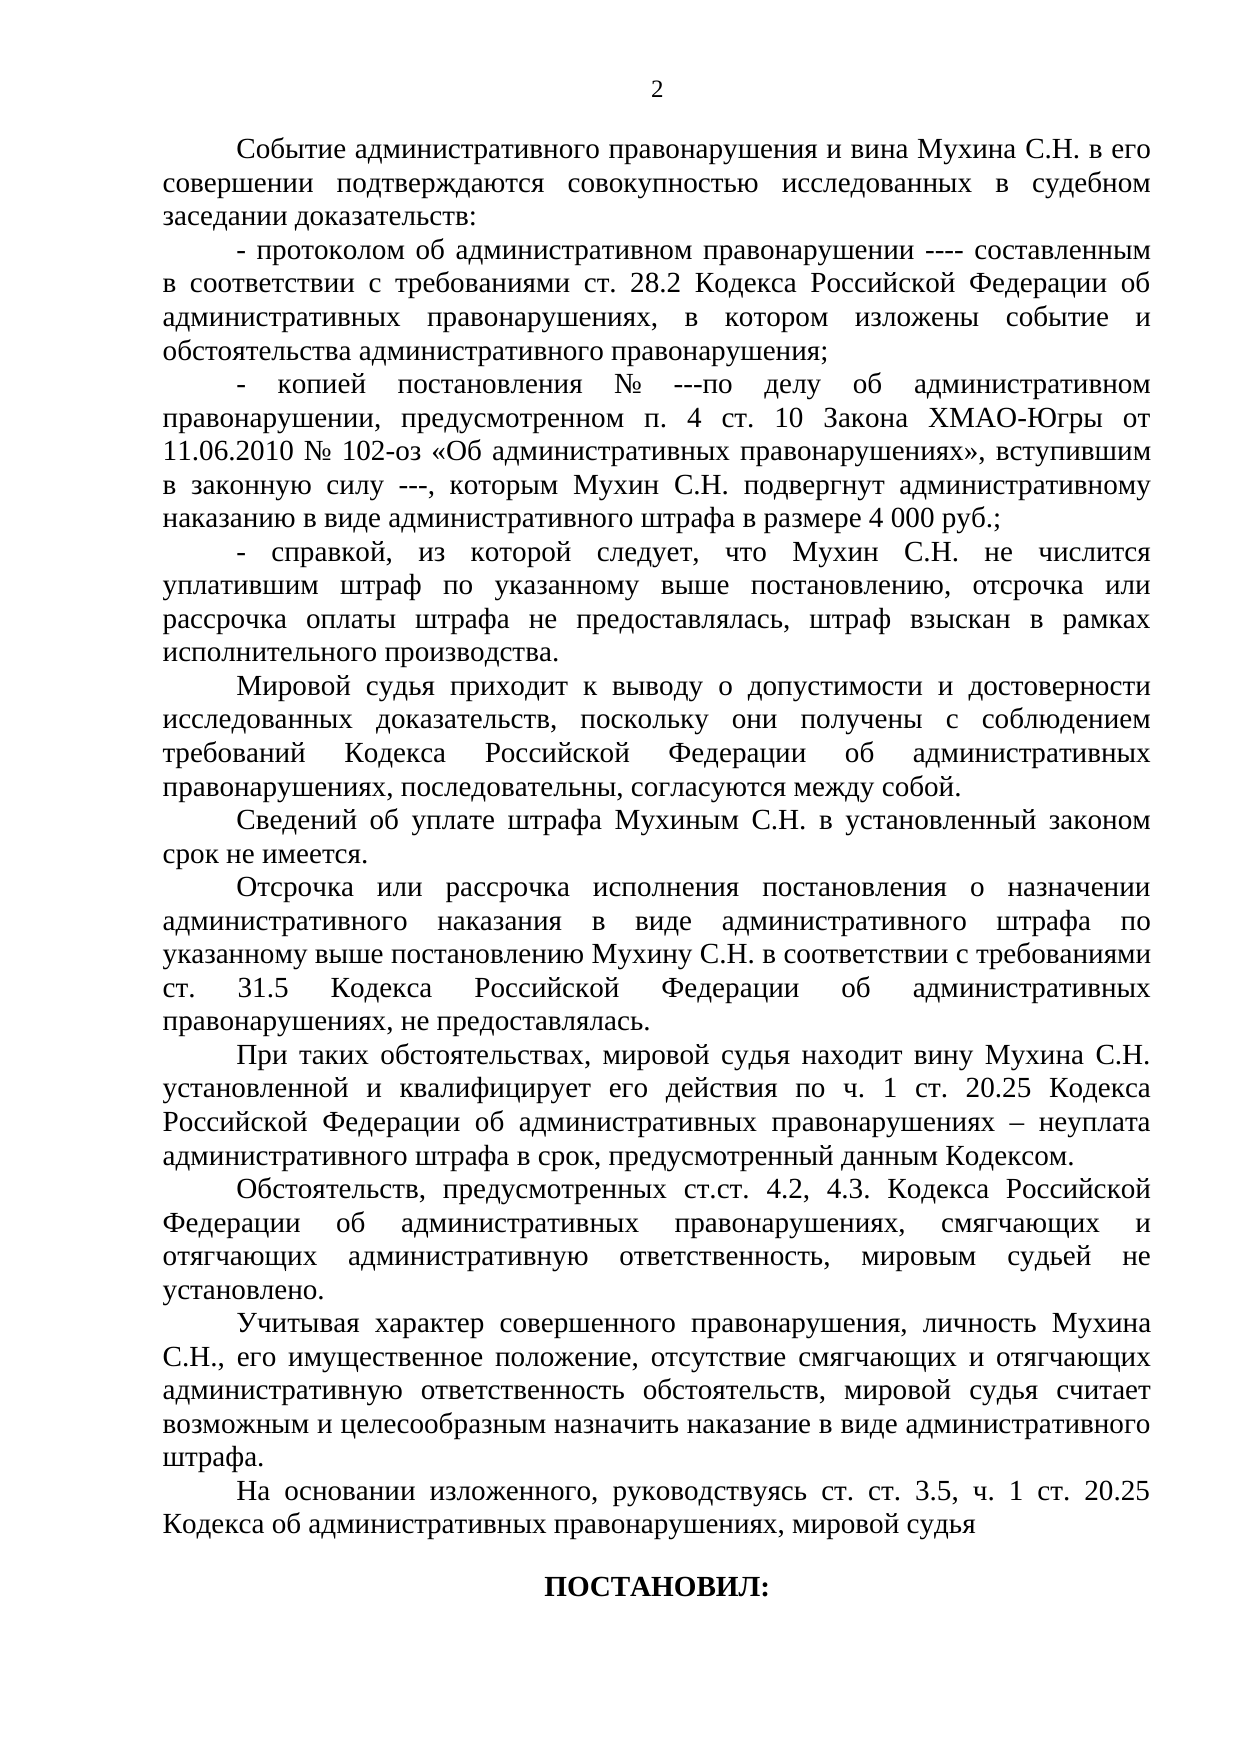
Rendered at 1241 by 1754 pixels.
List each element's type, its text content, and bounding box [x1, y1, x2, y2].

text При таких обстоятельствах, мировой судья находит вину Мухина С.Н. установленной и квалифицирует его действия по ч. 1 ст. 20.25 Кодекса Российской Федерации об административных правонарушениях – неуплата административного штрафа в срок, предусмотренный данным Кодексом. [162, 1037, 1152, 1171]
text Отсрочка или рассрочка исполнения постановления о назначении административного наказания в виде административного штрафа по указанному выше постановлению Мухину С.Н. в соответствии с требованиями ст. 31.5 Кодекса Российской Федерации об административных правонарушениях, не предоставлялась. [162, 869, 1152, 1037]
text Сведений об уплате штрафа Мухиным С.Н. в установленный законом срок не имеется. [162, 802, 1152, 869]
text На основании изложенного, руководствуясь ст. ст. 3.5, ч. 1 ст. 20.25 Кодекса об административных правонарушениях, мировой судья [162, 1473, 1152, 1540]
text Учитывая характер совершенного правонарушения, личность Мухина С.Н., его имущественное положение, отсутствие смягчающих и отягчающих административную ответственность обстоятельств, мировой судья считает возможным и целесообразным назначить наказание в виде административного штрафа. [162, 1305, 1152, 1473]
text Мировой судья приходит к выводу о допустимости и достоверности исследованных доказательств, поскольку они получены с соблюдением требований Кодекса Российской Федерации об административных правонарушениях, последовательны, согласуются между собой. [162, 668, 1152, 802]
text - копией постановления № ---по делу об административном правонарушении, предусмотренном п. 4 ст. 10 Закона ХМАО-Югры от 11.06.2010 № 102-оз «Об административных правонарушениях», вступившим в законную силу ---, которым Мухин С.Н. подвергнут административному наказанию в виде административного штрафа в размере 4 000 руб.; [162, 366, 1152, 534]
text - протоколом об административном правонарушении ---- составленным в соответствии с требованиями ст. 28.2 Кодекса Российской Федерации об административных правонарушениях, в котором изложены событие и обстоятельства административного правонарушения; [162, 232, 1152, 366]
text Событие административного правонарушения и вина Мухина С.Н. в его совершении подтверждаются совокупностью исследованных в судебном заседании доказательств: [162, 131, 1152, 232]
text ПОСТАНОВИЛ: [162, 1569, 1152, 1602]
text - справкой, из которой следует, что Мухин С.Н. не числится уплатившим штраф по указанному выше постановлению, отсрочка или рассрочка оплаты штрафа не предоставлялась, штраф взыскан в рамках исполнительного производства. [162, 534, 1152, 668]
text Обстоятельств, предусмотренных ст.ст. 4.2, 4.3. Кодекса Российской Федерации об административных правонарушениях, смягчающих и отягчающих административную ответственность, мировым судьей не установлено. [162, 1171, 1152, 1305]
